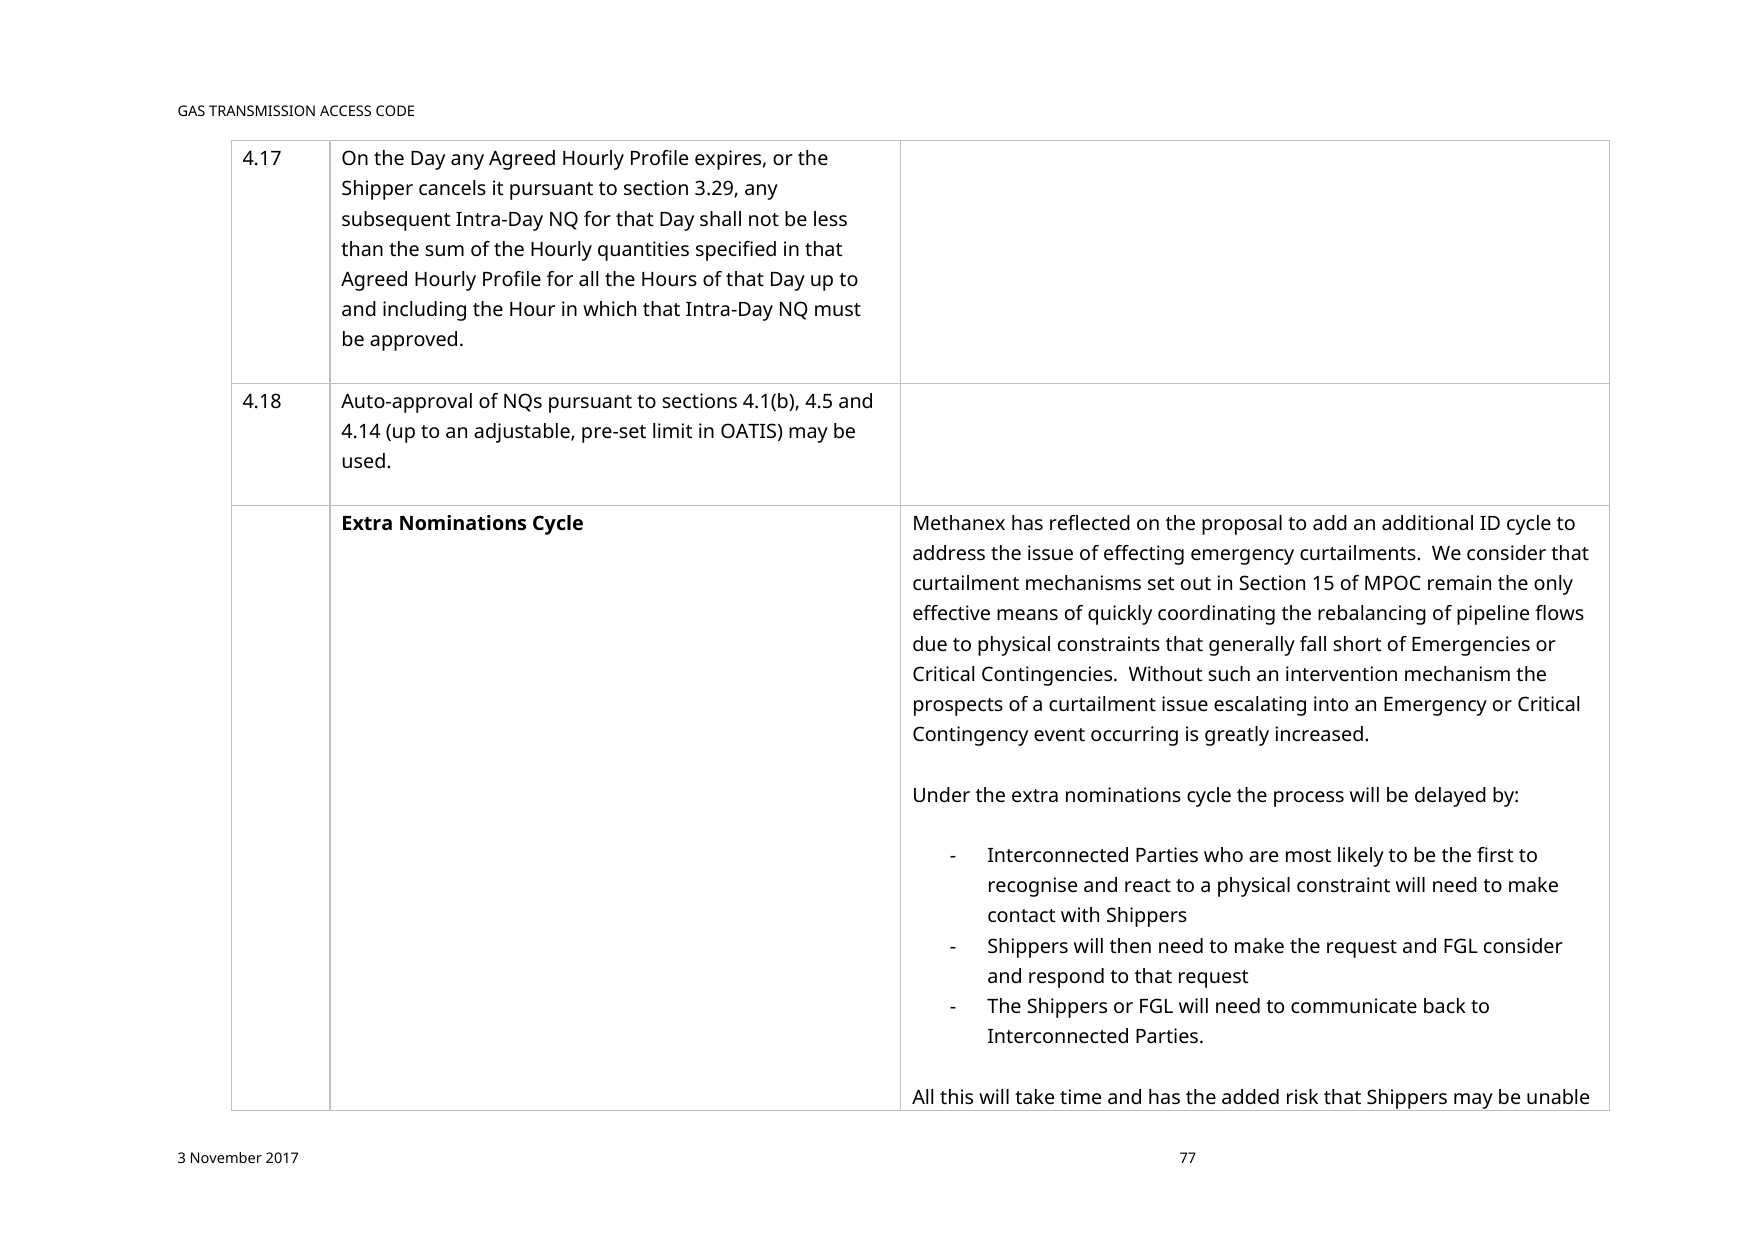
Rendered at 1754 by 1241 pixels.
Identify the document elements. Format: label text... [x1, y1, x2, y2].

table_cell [331, 506, 900, 1110]
table_cell On the Day any Agreed Hourly Profile expires, or the Shipper cancels it pursuant to section 3.29, any subsequent Intra-Day NQ for that Day shall not be less than the sum of the Hourly quantities specified in that Agreed Hourly Profile for all the Hours of that Day up to and including the Hour in which that Intra-Day NQ must be approved. [331, 141, 900, 383]
table_cell [232, 506, 329, 1110]
table_cell [901, 384, 1609, 505]
table_cell 4.18 [232, 384, 329, 505]
table_cell [901, 141, 1609, 383]
table_cell 4.17 [232, 141, 329, 383]
table_cell Auto-approval of NQs pursuant to sections 4.1(b), 4.5 and 4.14 (up to an adjustable, pre-set limit in OATIS) may be used. [331, 384, 900, 505]
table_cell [901, 506, 1609, 1110]
